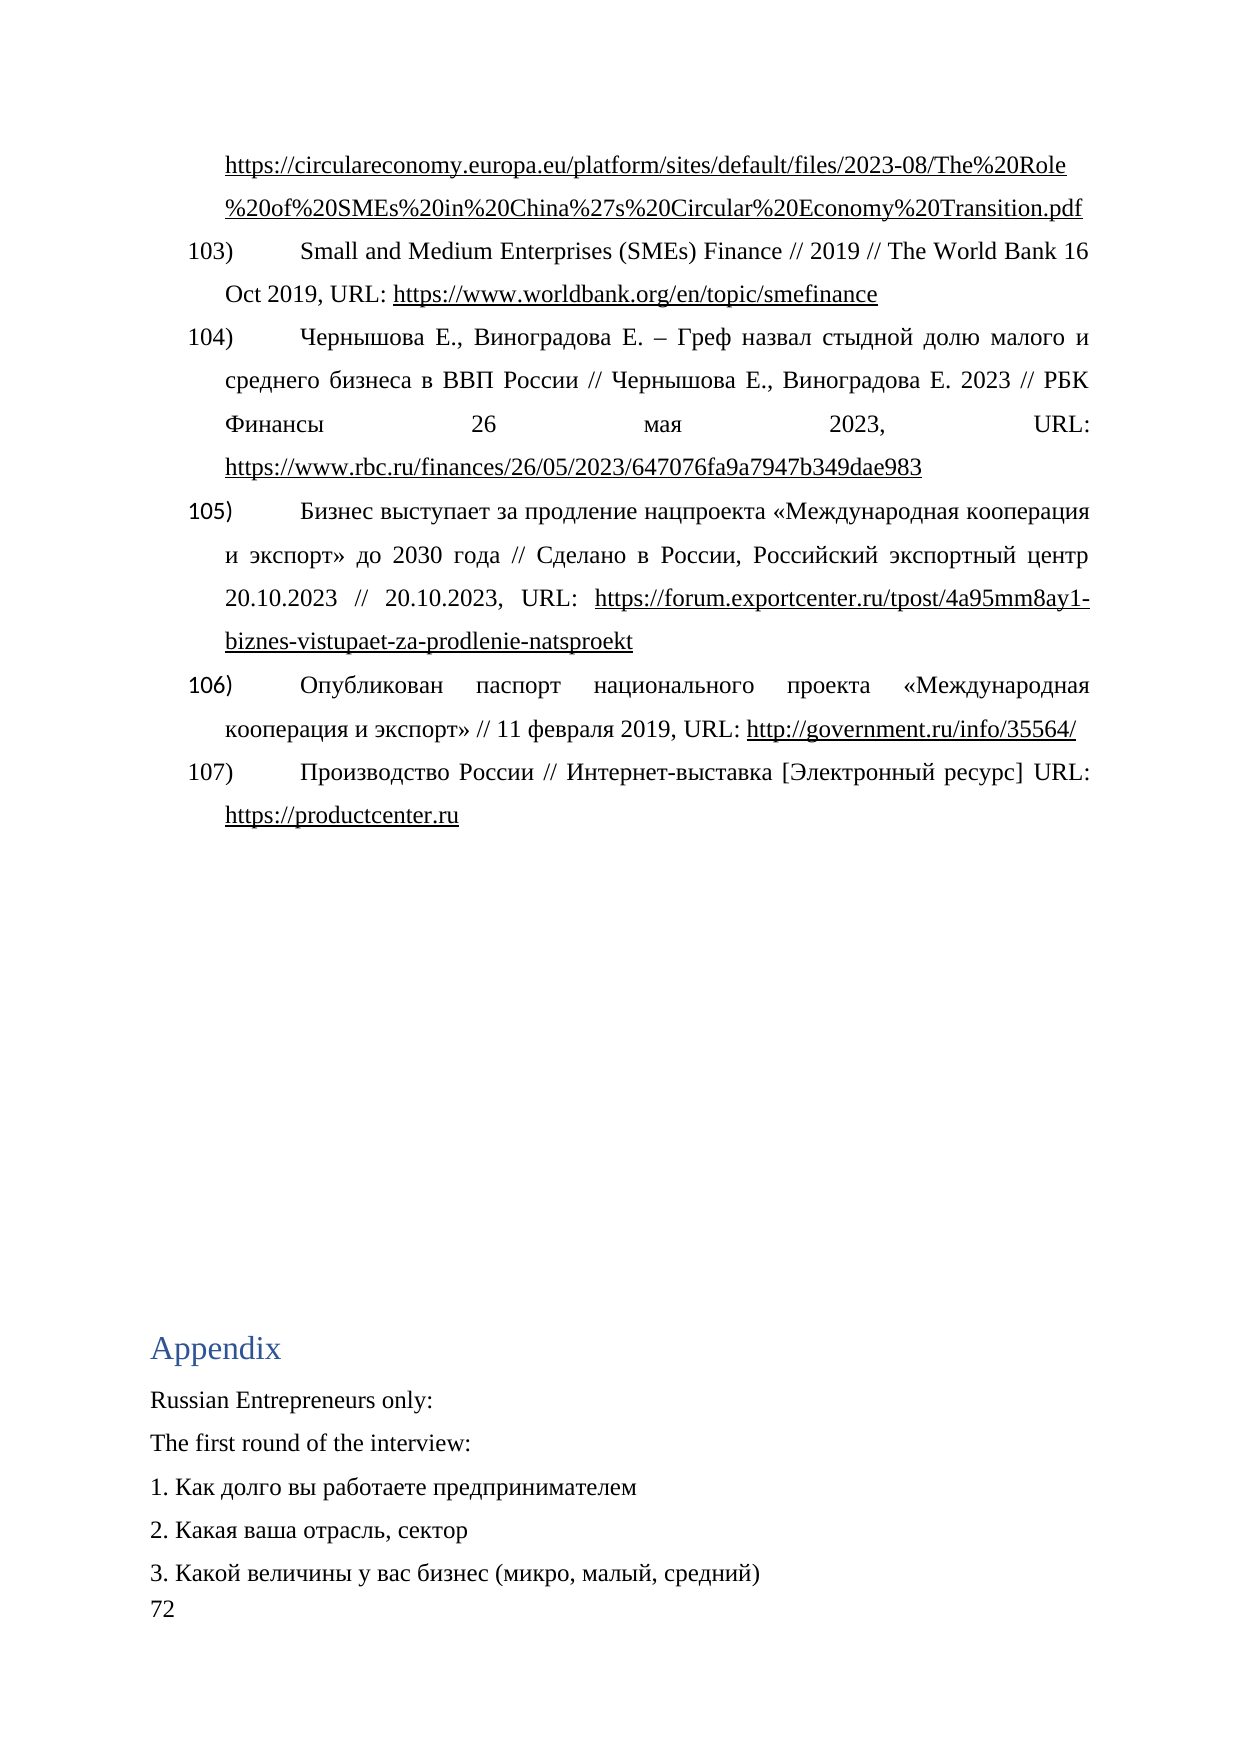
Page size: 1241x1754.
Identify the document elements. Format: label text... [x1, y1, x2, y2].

list Опубликован паспорт национального проекта «Международная кооперация и экспорт» // 11 февраля 2019, URL: http://government.ru/info/35564/ [187, 669, 1090, 743]
list Бизнес выступает за продление нацпроекта «Международная кооперация и экспорт» до 2030 года // Сделано в России, Российский экспортный центр 20.10.2023 // 20.10.2023, URL: https://forum.exportcenter.ru/tpost/4a95mm8ay1-biznes-vistupaet-za-prodlenie-natsproekt [187, 495, 1090, 655]
subtitle Appendix [150, 1328, 1090, 1366]
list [187, 150, 1090, 222]
list Чернышова Е., Виноградова Е. – Греф назвал стыдной долю малого и среднего бизнеса в ВВП России // Чернышова Е., Виноградова Е. 2023 // РБК Финансы 26 мая 2023, URL: https://www.rbc.ru/finances/26/05/2023/647076fa9a7947b349dae983 [187, 322, 1090, 481]
list Small and Medium Enterprises (SMEs) Finance // 2019 // The World Bank 16 Oct 2019, URL: https://www.worldbank.org/en/topic/smefinance [187, 236, 1090, 308]
text The first round of the interview: [150, 1428, 1090, 1457]
list Производство России // Интернет-выставка [Электронный ресурс] URL: https://productcenter.ru [187, 757, 1090, 829]
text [150, 1472, 1090, 1587]
text Russian Entrepreneurs only: [150, 1385, 1090, 1414]
